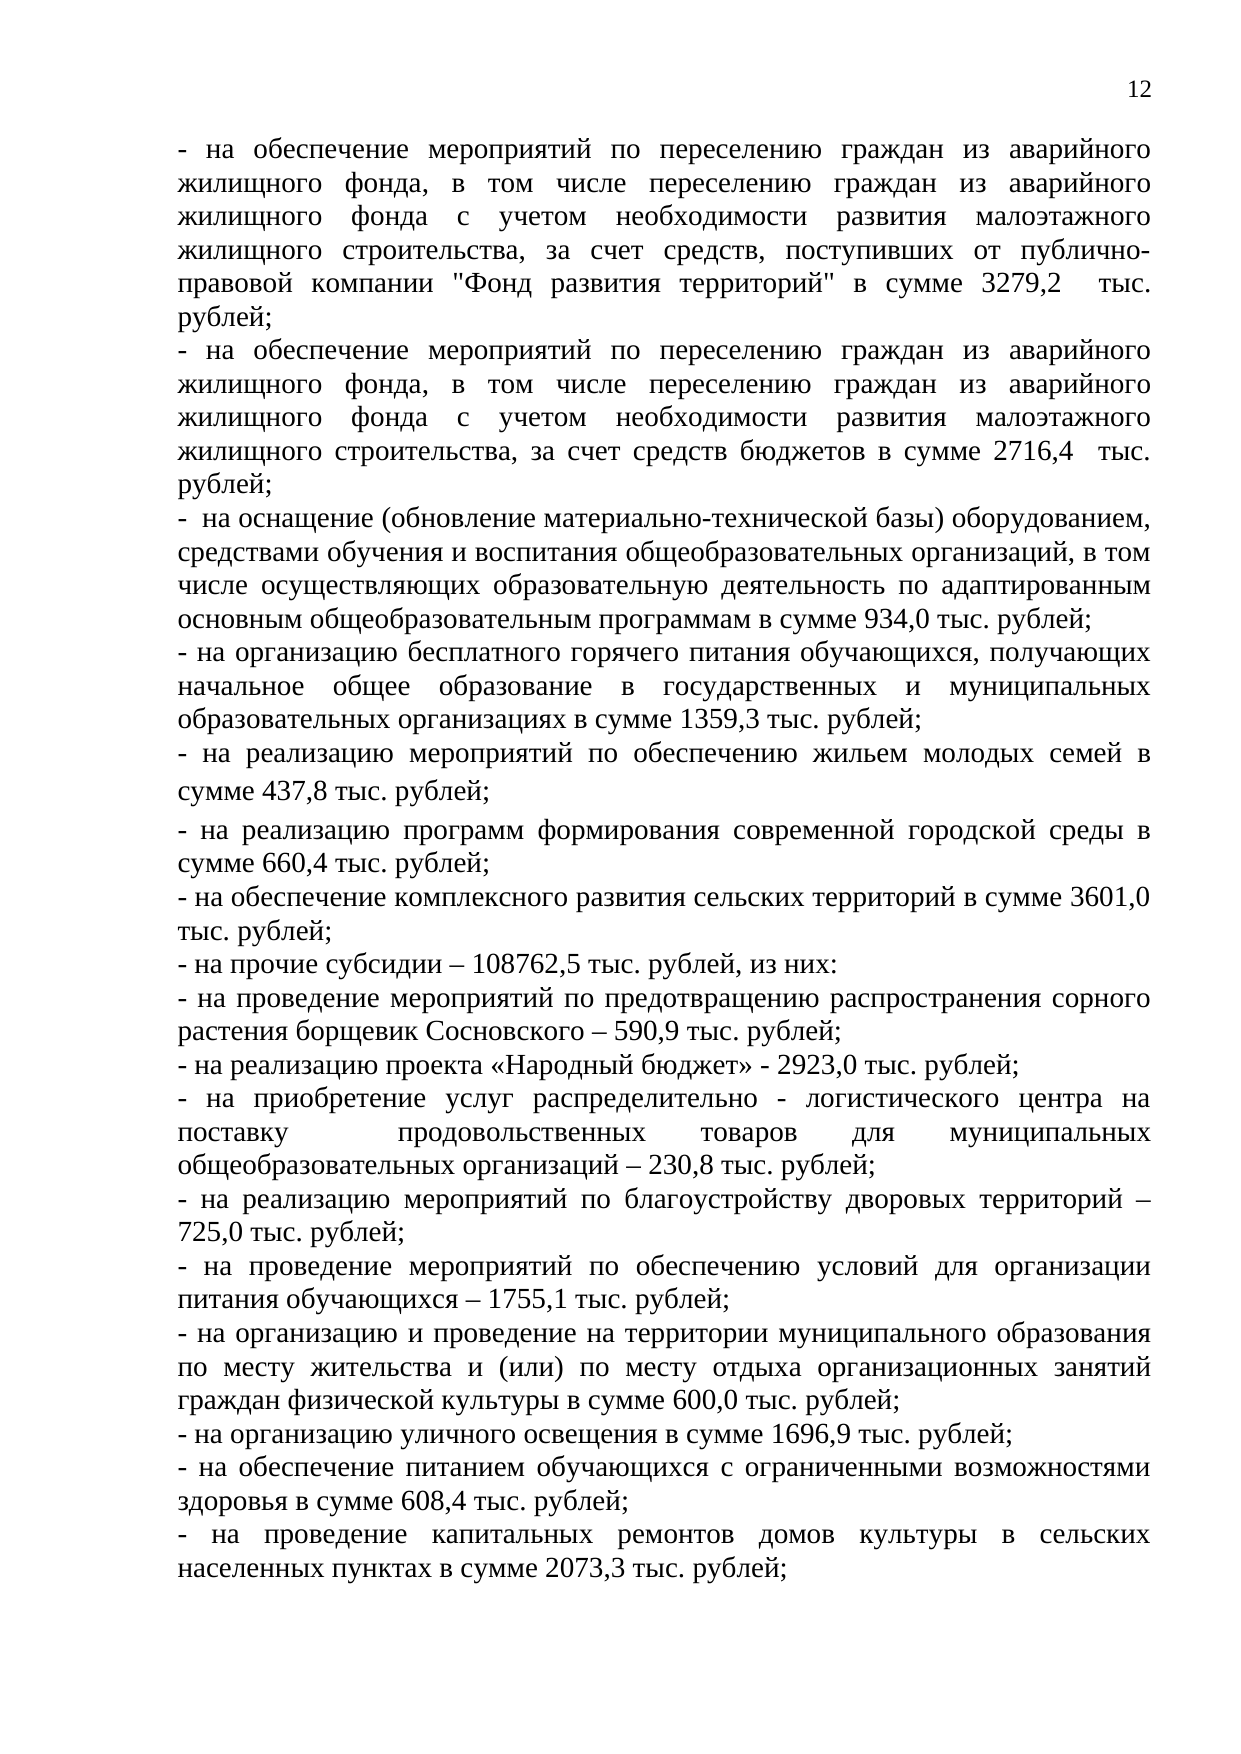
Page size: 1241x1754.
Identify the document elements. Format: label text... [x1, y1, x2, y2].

text - на организацию бесплатного горячего питания обучающихся, получающих начальное общее образование в государственных и муниципальных образовательных организациях в сумме 1359,3 тыс. рублей; [177, 634, 1152, 735]
text - на реализацию мероприятий по обеспечению жильем молодых семей в сумме 437,8 тыс. рублей; [177, 735, 1152, 807]
text - на прочие субсидии – 108762,5 тыс. рублей, из них: [177, 946, 1152, 980]
text - на обеспечение комплексного развития сельских территорий в сумме 3601,0 тыс. рублей; [177, 879, 1152, 946]
text - на реализацию проекта «Народный бюджет» - 2923,0 тыс. рублей; [177, 1047, 1152, 1080]
text - на реализацию мероприятий по благоустройству дворовых территорий – 725,0 тыс. рублей; [177, 1181, 1152, 1248]
text - на реализацию программ формирования современной городской среды в сумме 660,4 тыс. рублей; [177, 812, 1152, 879]
text - на проведение мероприятий по предотвращению распространения сорного растения борщевик Сосновского – 590,9 тыс. рублей; [177, 980, 1152, 1047]
text - на организацию и проведение на территории муниципального образования по месту жительства и (или) по месту отдыха организационных занятий граждан физической культуры в сумме 600,0 тыс. рублей; [177, 1315, 1152, 1416]
text - на проведение капитальных ремонтов домов культуры в сельских населенных пунктах в сумме 2073,3 тыс. рублей; [177, 1516, 1152, 1583]
text - на оснащение (обновление материально-технической базы) оборудованием, средствами обучения и воспитания общеобразовательных организаций, в том числе осуществляющих образовательную деятельность по адаптированным основным общеобразовательным программам в сумме 934,0 тыс. рублей; [177, 500, 1152, 634]
text - на обеспечение мероприятий по переселению граждан из аварийного жилищного фонда, в том числе переселению граждан из аварийного жилищного фонда с учетом необходимости развития малоэтажного жилищного строительства, за счет средств, поступивших от публично-правовой компании "Фонд развития территорий" в сумме 3279,2 тыс. рублей; [177, 131, 1152, 332]
text - на обеспечение мероприятий по переселению граждан из аварийного жилищного фонда, в том числе переселению граждан из аварийного жилищного фонда с учетом необходимости развития малоэтажного жилищного строительства, за счет средств бюджетов в сумме 2716,4 тыс. рублей; [177, 332, 1152, 500]
text - на обеспечение питанием обучающихся с ограниченными возможностями здоровья в сумме 608,4 тыс. рублей; [177, 1449, 1152, 1516]
text - на приобретение услуг распределительно - логистического центра на поставку продовольственных товаров для муниципальных общеобразовательных организаций – 230,8 тыс. рублей; [177, 1080, 1152, 1181]
text - на проведение мероприятий по обеспечению условий для организации питания обучающихся – 1755,1 тыс. рублей; [177, 1248, 1152, 1315]
text - на организацию уличного освещения в сумме 1696,9 тыс. рублей; [177, 1416, 1152, 1449]
